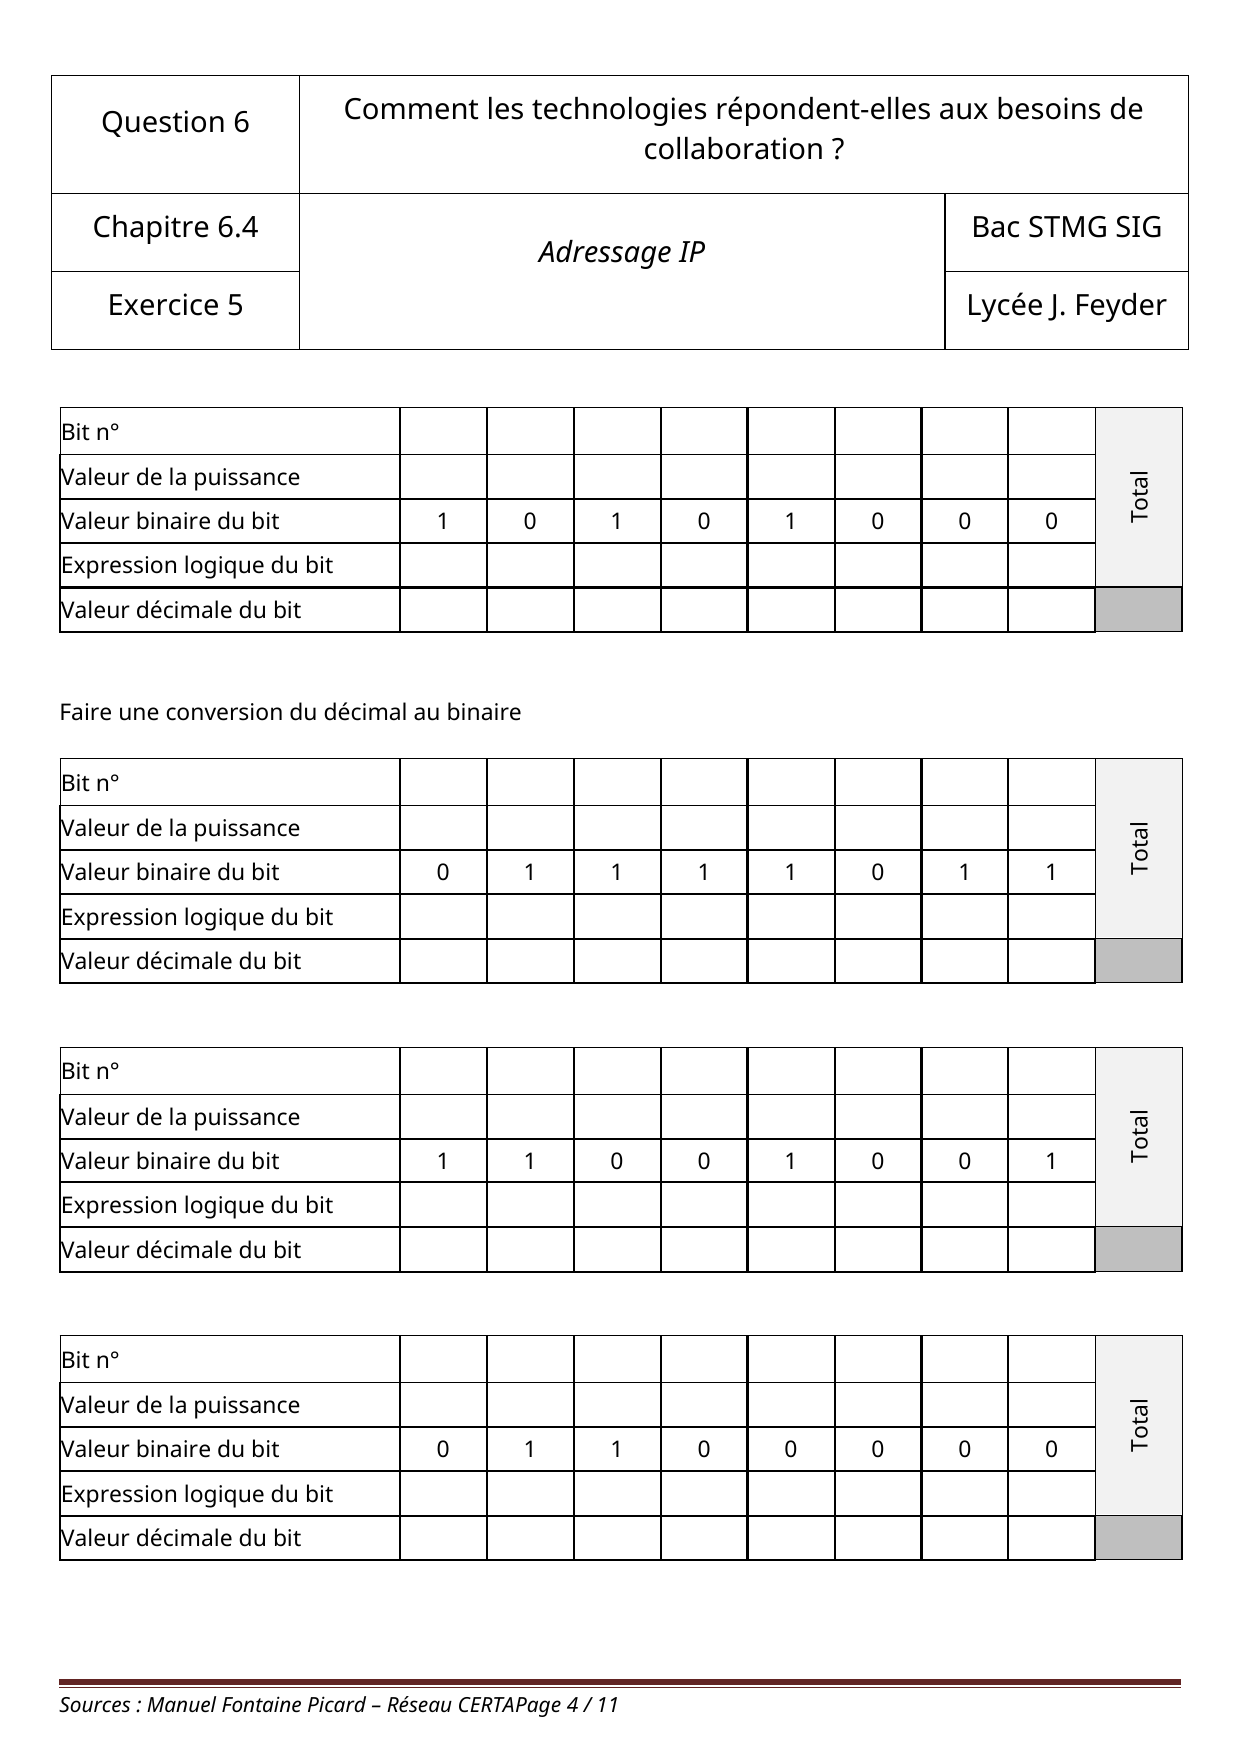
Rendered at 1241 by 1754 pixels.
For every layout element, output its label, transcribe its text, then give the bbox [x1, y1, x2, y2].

table_cell [575, 940, 660, 982]
table_header [923, 1336, 1007, 1382]
table_cell [1009, 1472, 1095, 1514]
table_cell [488, 1517, 573, 1559]
table_cell [575, 1183, 660, 1226]
table_cell [923, 1183, 1007, 1226]
table_header [575, 759, 660, 805]
table_cell Valeur de la puissance [61, 1095, 399, 1137]
table_cell [575, 1472, 660, 1514]
table_cell [575, 455, 660, 498]
table_cell Valeur décimale du bit [61, 940, 399, 982]
table_cell 1 [575, 1428, 660, 1470]
table_header [662, 759, 746, 805]
table_header [1009, 759, 1095, 805]
table_cell [1096, 939, 1181, 982]
table_cell 1 [488, 851, 573, 893]
table_cell [1009, 895, 1095, 937]
table_header [749, 1336, 834, 1382]
table_header [401, 408, 486, 454]
table_header [923, 759, 1007, 805]
table_header [575, 1048, 660, 1094]
table_cell [575, 589, 660, 631]
table_cell [923, 1228, 1007, 1271]
table_cell 0 [1009, 500, 1095, 542]
table_cell [488, 806, 573, 849]
table_cell [401, 1472, 486, 1514]
table_cell 0 [749, 1428, 834, 1470]
table_cell [488, 1472, 573, 1514]
table_cell [1009, 589, 1094, 631]
table_header [836, 1336, 920, 1382]
table_cell [836, 589, 920, 631]
table_cell [662, 1228, 746, 1271]
table_cell [749, 1472, 834, 1514]
table_cell [488, 544, 573, 586]
table_cell [923, 1472, 1007, 1514]
table_cell [401, 1228, 486, 1271]
table_cell [488, 1228, 573, 1271]
table_cell [836, 544, 920, 586]
table_header [749, 408, 834, 454]
table_header [1009, 1048, 1095, 1094]
table_cell [1009, 544, 1095, 586]
table_header [662, 1336, 746, 1382]
text Faire une conversion du décimal au binaire [59, 696, 1181, 727]
table_cell 0 [923, 1140, 1007, 1181]
table_cell 0 [401, 851, 486, 893]
table_cell [1009, 455, 1095, 498]
table_cell Valeur binaire du bit [61, 500, 399, 542]
table_cell [488, 1183, 573, 1226]
table_cell 0 [836, 1140, 920, 1181]
table_cell [401, 940, 486, 982]
table_cell Valeur de la puissance [61, 455, 399, 498]
table_cell [662, 806, 746, 849]
table_cell [662, 1183, 746, 1226]
table_cell [923, 1383, 1007, 1426]
table_header [401, 759, 486, 805]
table_header [749, 1048, 834, 1094]
table_cell [575, 1095, 660, 1137]
table_cell [662, 589, 746, 631]
table_cell 1 [1009, 851, 1095, 893]
table_header [923, 408, 1007, 454]
table_cell [749, 940, 834, 982]
table_cell 1 [488, 1140, 573, 1181]
table_header [1009, 1336, 1095, 1382]
table_cell [923, 895, 1007, 937]
table_cell [749, 895, 834, 937]
table_cell [836, 1383, 920, 1426]
table_cell [575, 895, 660, 937]
table_header Total [1096, 1336, 1182, 1514]
table_cell [401, 1383, 486, 1426]
table_cell [1009, 1517, 1094, 1559]
table_cell Valeur de la puissance [61, 806, 399, 849]
table_cell [662, 940, 746, 982]
table_cell Expression logique du bit [61, 544, 399, 586]
table_cell 1 [575, 500, 660, 542]
table_cell [749, 1095, 834, 1137]
table_cell [401, 544, 486, 586]
table_cell [401, 1517, 486, 1559]
table_header [836, 759, 920, 805]
table_cell [488, 589, 573, 631]
table_cell [401, 589, 486, 631]
table_cell [749, 1517, 834, 1559]
table_cell [749, 1228, 834, 1271]
table_cell 0 [923, 500, 1007, 542]
table_cell Expression logique du bit [61, 1183, 399, 1226]
table_header [923, 1048, 1007, 1094]
table_cell [836, 455, 920, 498]
table_cell [836, 1517, 920, 1559]
table_cell [1009, 806, 1095, 849]
table_cell 0 [836, 851, 920, 893]
table_cell 1 [488, 1428, 573, 1470]
table_cell 1 [401, 500, 486, 542]
table_cell 1 [401, 1140, 486, 1181]
table_cell Expression logique du bit [61, 895, 399, 937]
table_header Total [1096, 408, 1182, 586]
table_header Total [1096, 1048, 1182, 1226]
table_cell [1009, 1383, 1095, 1426]
table_cell 0 [488, 500, 573, 542]
table_cell [662, 1472, 746, 1514]
table_cell Valeur de la puissance [61, 1383, 399, 1426]
table_cell [923, 1095, 1007, 1137]
table_cell 0 [662, 1140, 746, 1181]
table_cell 0 [401, 1428, 486, 1470]
table_cell [1096, 1227, 1181, 1271]
table_cell [488, 455, 573, 498]
table_cell [401, 895, 486, 937]
table_cell [662, 1383, 746, 1426]
table_header Bit n° [61, 408, 399, 454]
table_cell 0 [662, 500, 746, 542]
table_cell [401, 1095, 486, 1137]
table_cell [836, 806, 920, 849]
table_cell [923, 806, 1007, 849]
table_cell [749, 1383, 834, 1426]
table_cell [836, 1183, 920, 1226]
table_cell 1 [749, 851, 834, 893]
table_cell [488, 895, 573, 937]
table_cell [923, 940, 1007, 982]
table_cell [1009, 1095, 1095, 1137]
table_cell [836, 1095, 920, 1137]
table_cell Valeur décimale du bit [61, 589, 399, 631]
table_cell [836, 1472, 920, 1514]
table_header [488, 408, 573, 454]
table_cell [575, 1228, 660, 1271]
table_cell Valeur binaire du bit [61, 851, 399, 893]
table_cell [923, 544, 1007, 586]
table_cell [836, 1228, 920, 1271]
table_cell [1009, 1183, 1095, 1226]
table_cell 0 [836, 1428, 920, 1470]
table_cell [836, 940, 920, 982]
table_header [836, 408, 920, 454]
table_header [401, 1336, 486, 1382]
table_cell 0 [662, 1428, 746, 1470]
table_cell 1 [575, 851, 660, 893]
table_header [488, 759, 573, 805]
table_header Bit n° [61, 759, 399, 805]
table_cell [488, 1383, 573, 1426]
table_header [662, 408, 746, 454]
table_header [662, 1048, 746, 1094]
table_cell [401, 455, 486, 498]
table_header [488, 1336, 573, 1382]
table_cell [401, 806, 486, 849]
table_cell 1 [1009, 1140, 1095, 1181]
table_cell [749, 455, 834, 498]
table_cell [1009, 1228, 1094, 1271]
table_header [575, 1336, 660, 1382]
table_cell [662, 895, 746, 937]
table_cell [749, 1183, 834, 1226]
table_cell [749, 544, 834, 586]
table_cell Valeur décimale du bit [61, 1517, 399, 1559]
table_cell [1009, 940, 1094, 982]
table_cell [923, 589, 1007, 631]
table_cell Valeur décimale du bit [61, 1228, 399, 1271]
table_cell [575, 806, 660, 849]
table_cell [575, 1517, 660, 1559]
table_cell Expression logique du bit [61, 1472, 399, 1514]
table_cell [662, 544, 746, 586]
table_cell 1 [662, 851, 746, 893]
table_cell 0 [1009, 1428, 1095, 1470]
table_header [1009, 408, 1095, 454]
table_header Total [1096, 759, 1182, 937]
table_cell [749, 806, 834, 849]
table_cell [836, 895, 920, 937]
table_header [401, 1048, 486, 1094]
table_cell [488, 940, 573, 982]
table_cell [662, 1095, 746, 1137]
table_cell [662, 1517, 746, 1559]
table_cell Valeur binaire du bit [61, 1140, 399, 1181]
table_cell Valeur binaire du bit [61, 1428, 399, 1470]
table_cell 1 [749, 500, 834, 542]
table_header [488, 1048, 573, 1094]
table_cell [1096, 588, 1181, 631]
table_cell 1 [923, 851, 1007, 893]
table_cell [923, 1517, 1007, 1559]
table_cell [401, 1183, 486, 1226]
table_cell [1096, 1516, 1181, 1559]
table_cell [662, 455, 746, 498]
table_header [749, 759, 834, 805]
table_header Bit n° [61, 1048, 399, 1094]
table_header [575, 408, 660, 454]
table_cell 1 [749, 1140, 834, 1181]
table_cell [923, 455, 1007, 498]
table_cell 0 [923, 1428, 1007, 1470]
table_header [836, 1048, 920, 1094]
table_cell 0 [836, 500, 920, 542]
table_cell [575, 1383, 660, 1426]
table_header Bit n° [61, 1336, 399, 1382]
table_cell [749, 589, 834, 631]
table_cell 0 [575, 1140, 660, 1181]
table_cell [488, 1095, 573, 1137]
table_cell [575, 544, 660, 586]
